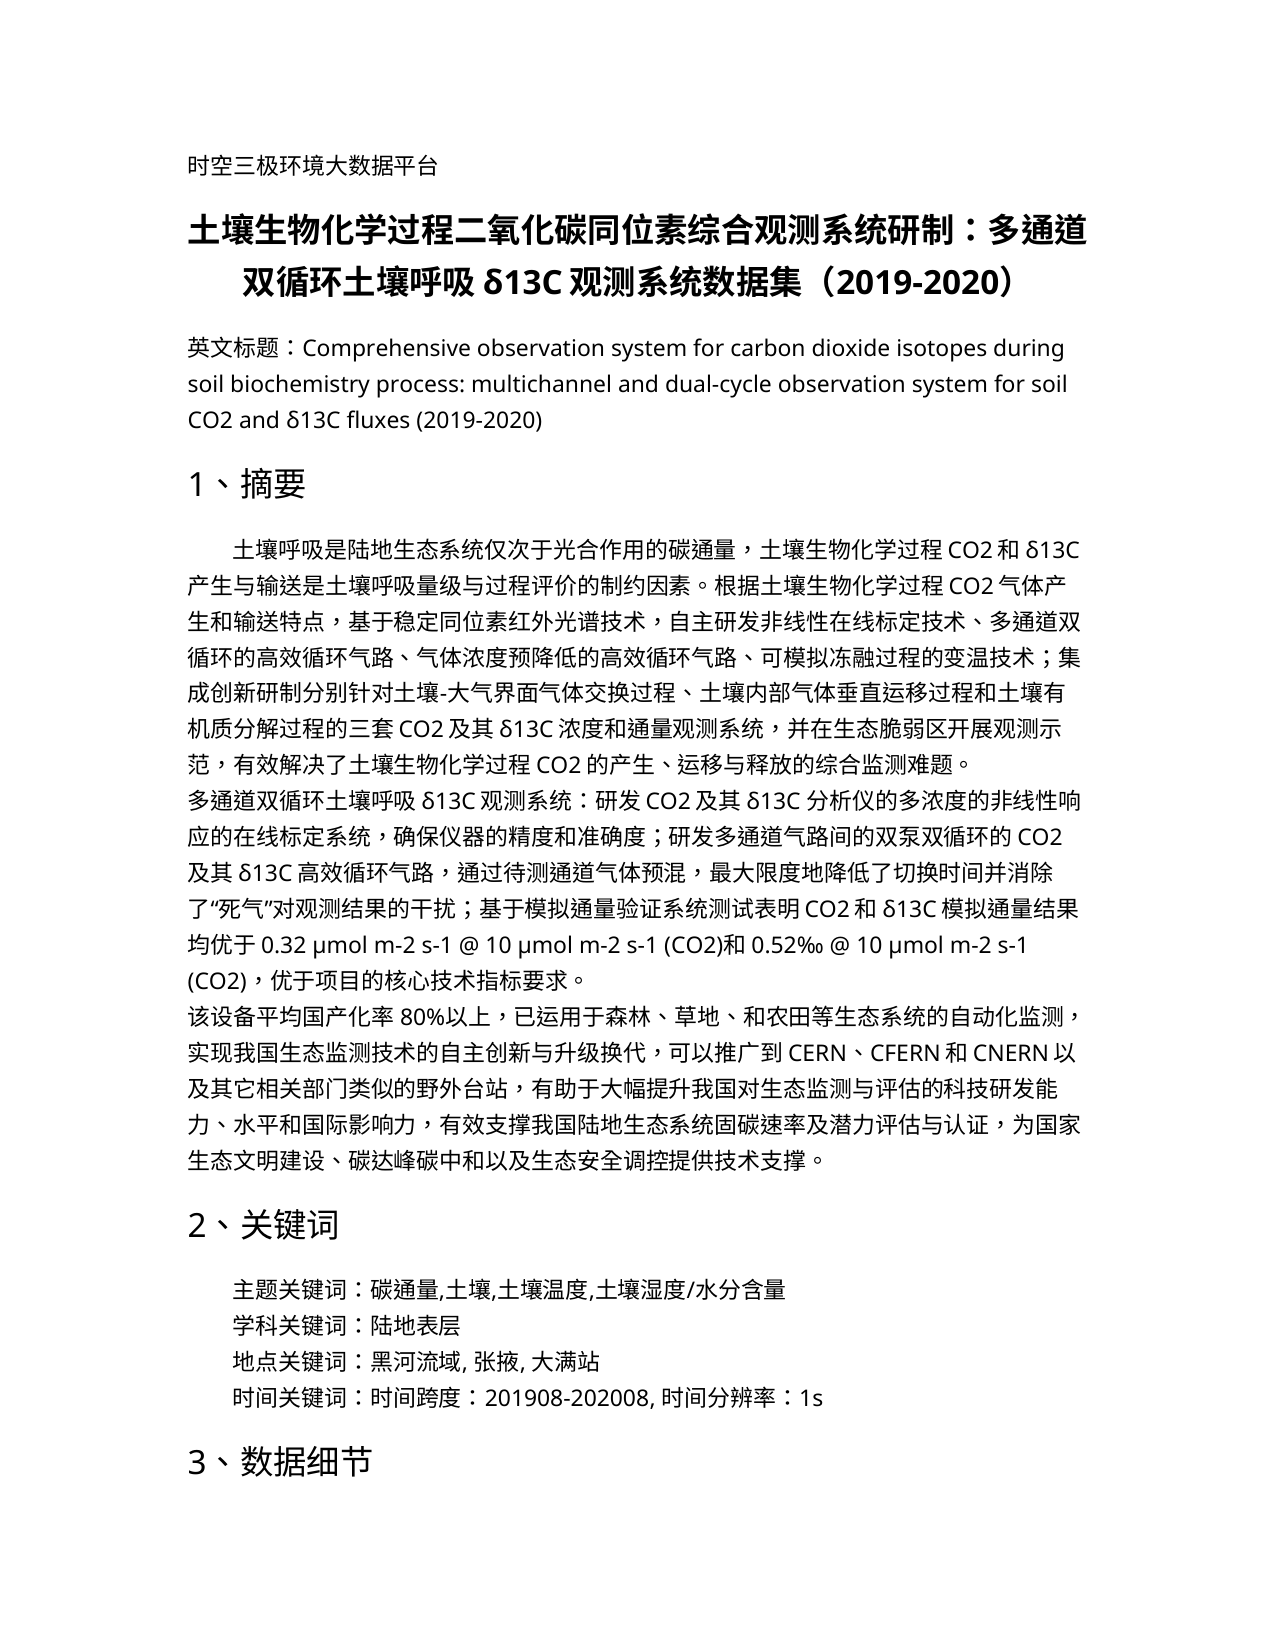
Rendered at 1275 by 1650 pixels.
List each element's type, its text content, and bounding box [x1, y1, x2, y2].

text 时空三极环境大数据平台 [187, 150, 1087, 181]
text 3、数据细节 [187, 1439, 1087, 1484]
text 2、关键词 [187, 1201, 1087, 1247]
text 1、摘要 [187, 461, 1087, 506]
text 土壤呼吸是陆地生态系统仅次于光合作用的碳通量，土壤生物化学过程CO2和δ13C产生与输送是土壤呼吸量级与过程评价的制约因素。根据土壤生物化学过程CO2气体产生和输送特点，基于稳定同位素红外光谱技术，自主研发非线性在线标定技术、多通道双循环的高效循环气路、气体浓度预降低的高效循环气路、可模拟冻融过程的变温技术；集成创新研制分别针对土壤-大气界面气体交换过程、土壤内部气体垂直运移过程和土壤有机质分解过程的三套CO2及其δ13C浓度和通量观测系统，并在生态脆弱区开展观测示范，有效解决了土壤生物化学过程CO2的产生、运移与释放的综合监测难题。 多通道双循环土壤呼吸δ13C观测系统：研发CO2及其δ13C 分析仪的多浓度的非线性响应的在线标定系统，确保仪器的精度和准确度；研发多通道气路间的双泵双循环的CO2及其δ13C高效循环气路，通过待测通道气体预混，最大限度地降低了切换时间并消除了“死气”对观测结果的干扰；基于模拟通量验证系统测试表明CO2和δ13C模拟通量结果均优于0.32 μmol m-2 s-1 @ 10 μmol m-2 s-1 (CO2)和0.52‰ @ 10 μmol m-2 s-1 (CO2)，优于项目的核心技术指标要求。 该设备平均国产化率 80%以上，已运用于森林、草地、和农田等生态系统的自动化监测，实现我国生态监测技术的自主创新与升级换代，可以推广到CERN、CFERN和CNERN以及其它相关部门类似的野外台站，有助于大幅提升我国对生态监测与评估的科技研发能力、水平和国际影响力，有效支撑我国陆地生态系统固碳速率及潜力评估与认证，为国家生态文明建设、碳达峰碳中和以及生态安全调控提供技术支撑。 [187, 534, 1087, 1176]
text 土壤生物化学过程二氧化碳同位素综合观测系统研制：多通道双循环土壤呼吸δ13C观测系统数据集（2019-2020） [187, 207, 1087, 304]
text 主题关键词：碳通量,土壤,土壤温度,土壤湿度/水分含量 学科关键词：陆地表层 地点关键词：黑河流域, 张掖, 大满站 时间关键词：时间跨度：201908-202008, 时间分辨率：1s [232, 1274, 1087, 1413]
text 英文标题：Comprehensive observation system for carbon dioxide isotopes during soil biochemistry process: multichannel and dual-cycle observation system for soil CO2 and δ13C fluxes (2019-2020) [187, 332, 1087, 435]
